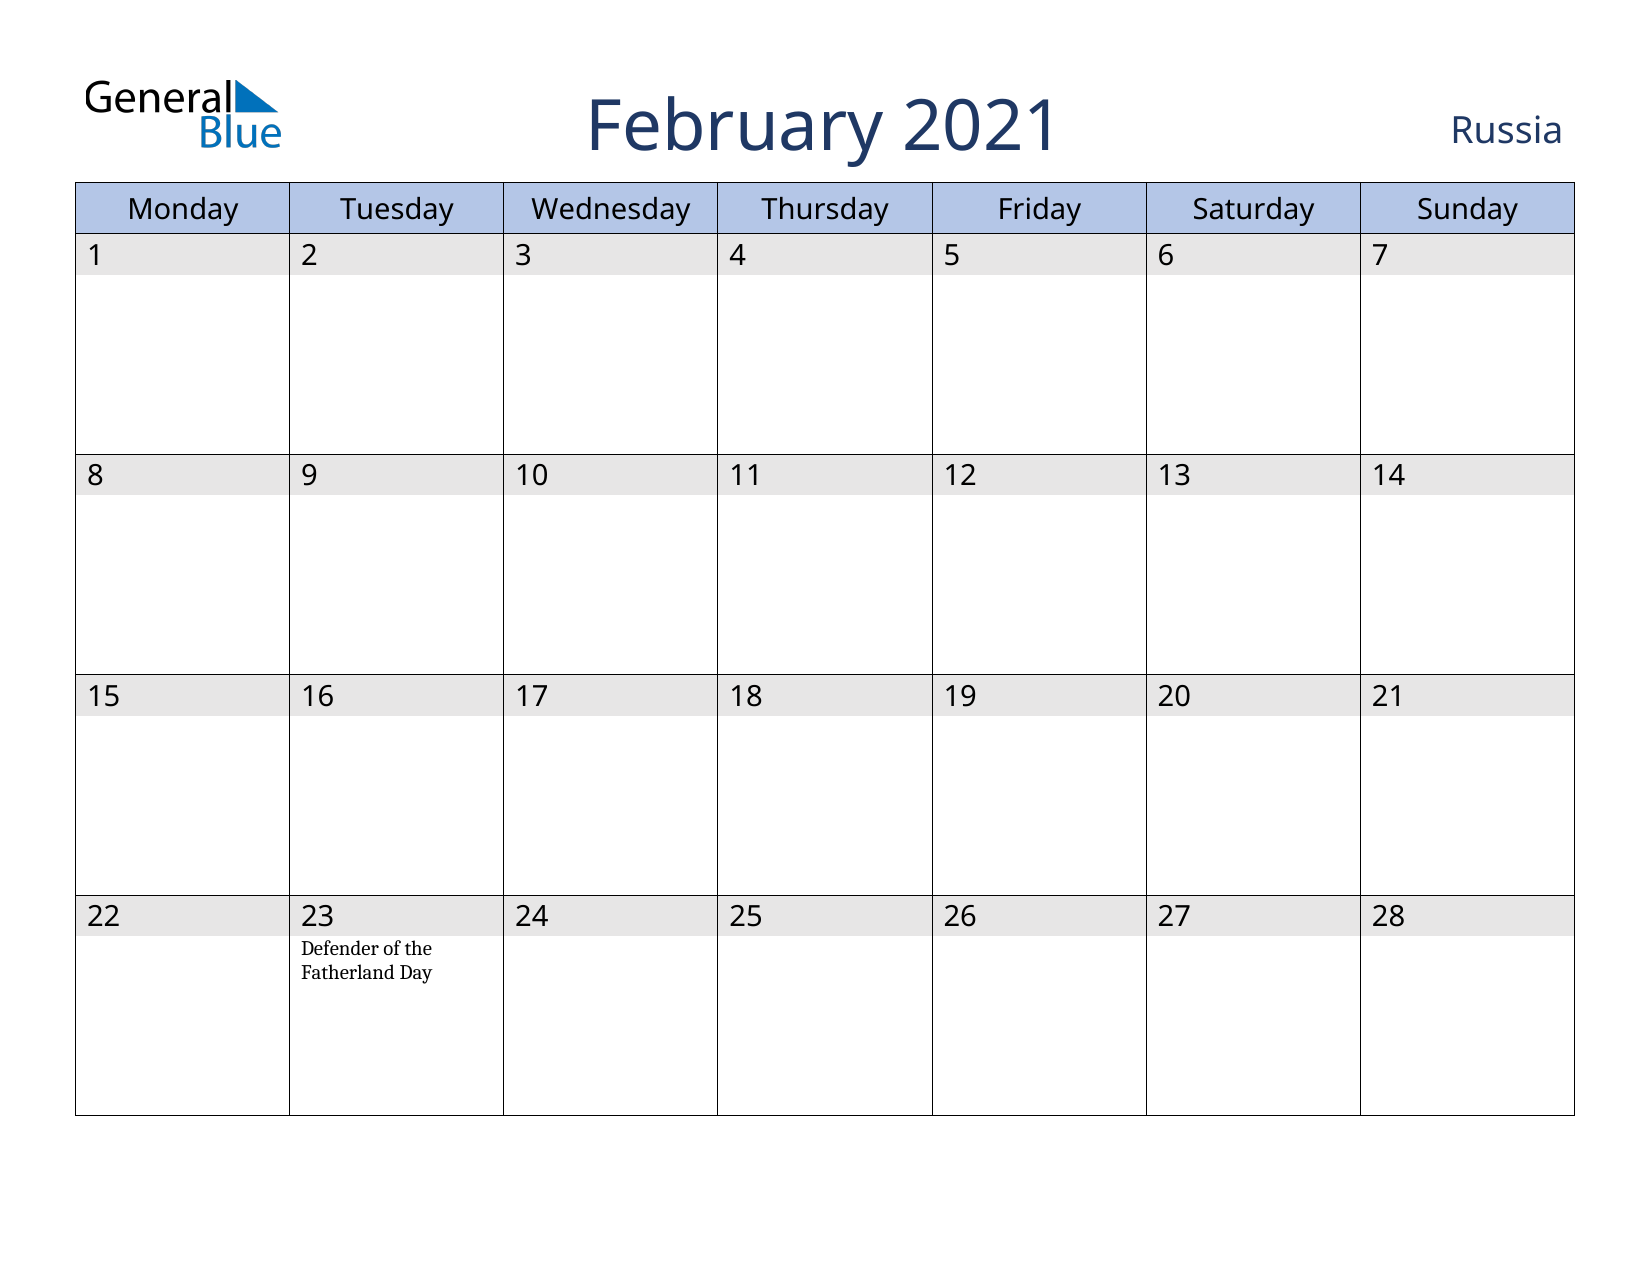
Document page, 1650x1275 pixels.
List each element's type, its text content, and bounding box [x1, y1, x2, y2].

table_cell [718, 936, 932, 1115]
table_header [76, 75, 503, 182]
table_cell 28 [1361, 896, 1574, 936]
table_cell 3 [504, 234, 717, 275]
table_cell [1147, 275, 1360, 453]
table_cell 19 [933, 675, 1146, 716]
table_cell 15 [76, 675, 289, 716]
table_cell Wednesday [504, 183, 717, 233]
table_cell [933, 716, 1146, 894]
table_cell 24 [504, 896, 717, 936]
table_cell 23 [290, 896, 503, 936]
table_cell Monday [76, 183, 289, 233]
table_cell [504, 275, 717, 453]
table_cell [1147, 716, 1360, 894]
table_cell [718, 275, 932, 453]
table_cell 1 [76, 234, 289, 275]
table_cell 6 [1147, 234, 1360, 275]
table_cell Sunday [1361, 183, 1574, 233]
table_cell 13 [1147, 455, 1360, 495]
table_cell [933, 936, 1146, 1115]
table_cell [933, 275, 1146, 453]
table_cell 18 [718, 675, 932, 716]
table_cell [1361, 936, 1574, 1115]
table_cell Defender of the Fatherland Day [290, 936, 503, 1115]
table_cell [290, 495, 503, 674]
table_cell [1147, 495, 1360, 674]
picture [86, 80, 281, 148]
table_cell [76, 716, 289, 894]
table_cell 5 [933, 234, 1146, 275]
table_cell [1361, 495, 1574, 674]
table_cell 17 [504, 675, 717, 716]
table_cell Thursday [718, 183, 932, 233]
table_cell 8 [76, 455, 289, 495]
table_cell [76, 275, 289, 453]
table_cell [718, 716, 932, 894]
table_cell [504, 716, 717, 894]
table_cell 4 [718, 234, 932, 275]
table_cell 12 [933, 455, 1146, 495]
table_cell Saturday [1147, 183, 1360, 233]
table_cell [1361, 716, 1574, 894]
table_cell 10 [504, 455, 717, 495]
table_cell [76, 495, 289, 674]
table_cell 9 [290, 455, 503, 495]
table_cell 27 [1147, 896, 1360, 936]
table_cell 21 [1361, 675, 1574, 716]
table_cell 7 [1361, 234, 1574, 275]
table_cell Friday [933, 183, 1146, 233]
table_cell [933, 495, 1146, 674]
table_cell 25 [718, 896, 932, 936]
table_header Russia [1146, 75, 1574, 182]
table_cell Tuesday [290, 183, 503, 233]
table_cell 26 [933, 896, 1146, 936]
table_cell 20 [1147, 675, 1360, 716]
table_cell [504, 495, 717, 674]
table_cell 14 [1361, 455, 1574, 495]
table_cell 11 [718, 455, 932, 495]
table_cell [1147, 936, 1360, 1115]
table_header February 2021 [504, 75, 1146, 182]
table_cell [1361, 275, 1574, 453]
table_cell 22 [76, 896, 289, 936]
table_cell [504, 936, 717, 1115]
table_cell [290, 716, 503, 894]
table_cell [290, 275, 503, 453]
table_cell [76, 936, 289, 1115]
table_cell [718, 495, 932, 674]
table_cell 2 [290, 234, 503, 275]
table_cell 16 [290, 675, 503, 716]
